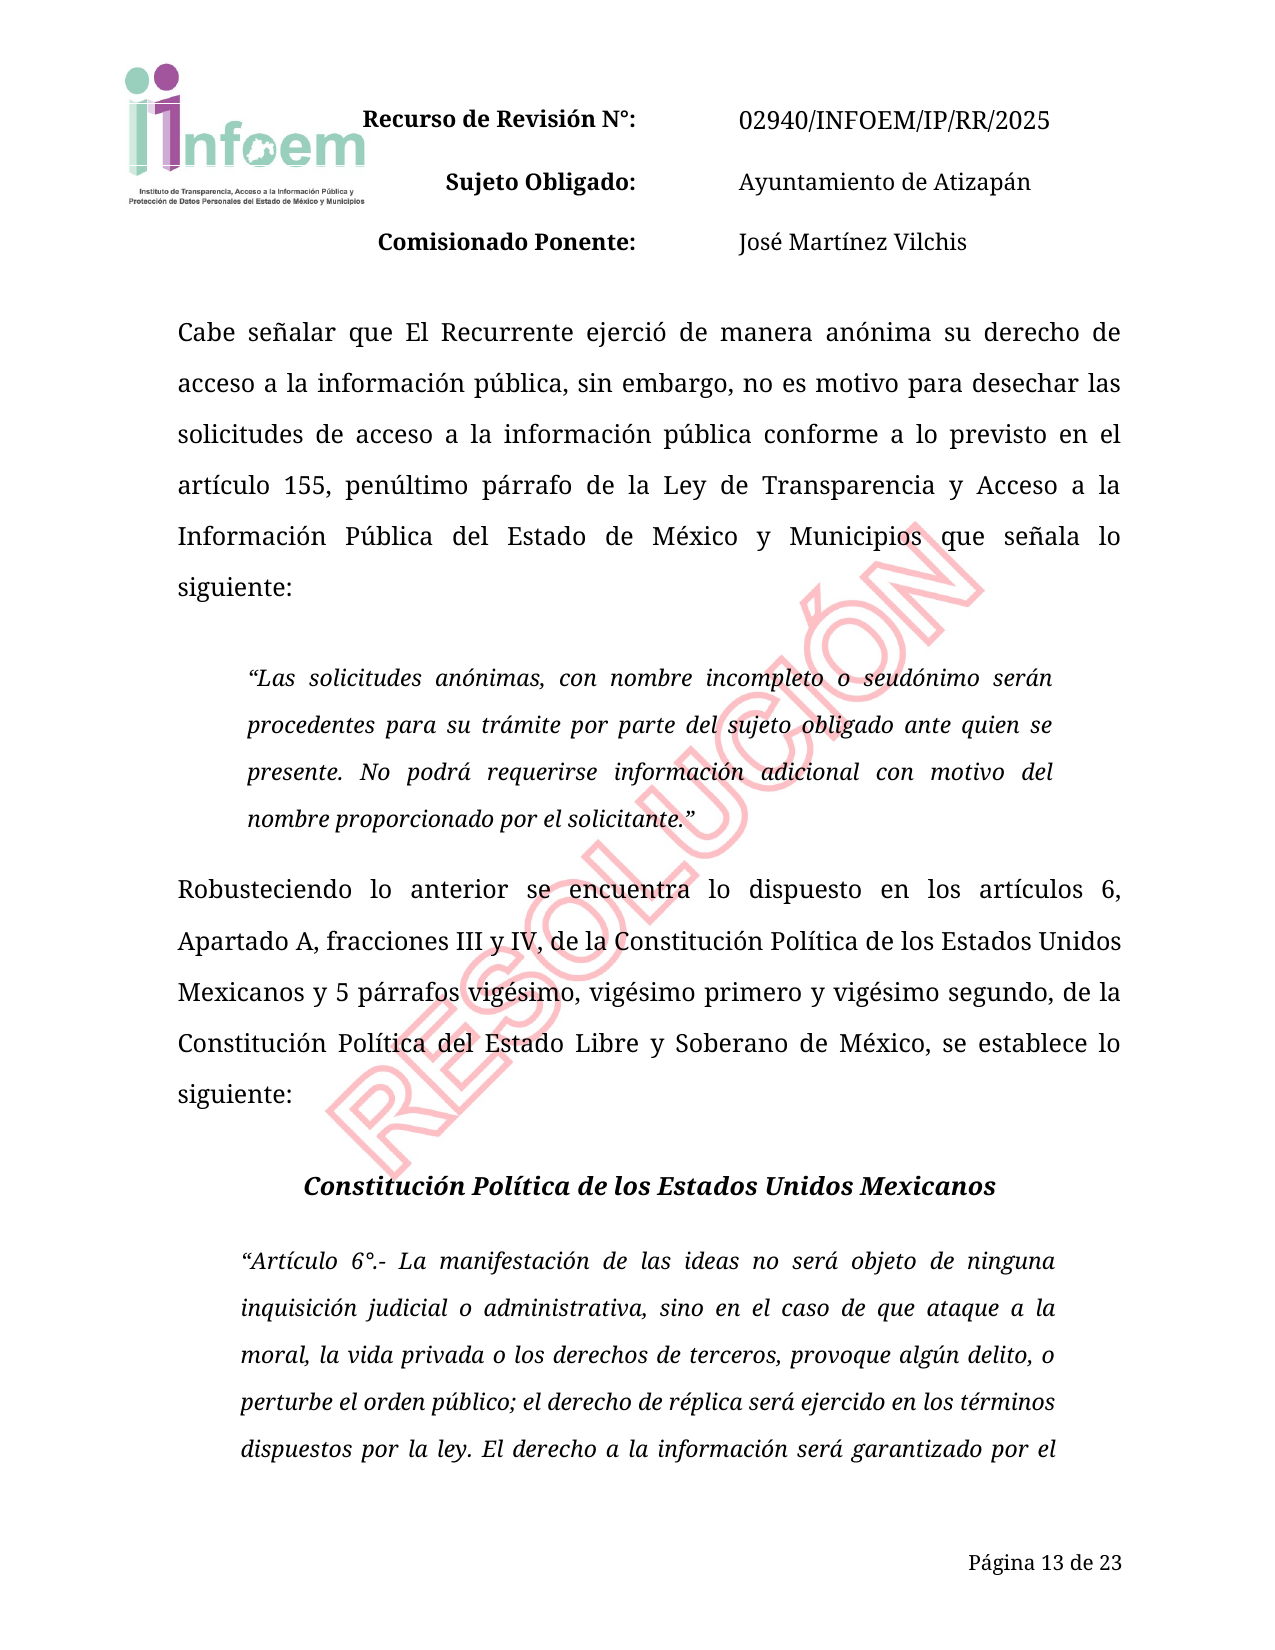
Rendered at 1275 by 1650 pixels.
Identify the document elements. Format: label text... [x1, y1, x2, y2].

text Robusteciendo lo anterior se encuentra lo dispuesto en los artículos 6, Apartado A, fracciones III y IV, de la Constitución Política de los Estados Unidos Mexicanos y 5 párrafos vigésimo, vigésimo primero y vigésimo segundo, de la Constitución Política del Estado Libre y Soberano de México, se establece lo siguiente: [177, 872, 1122, 1110]
table_header “Las solicitudes anónimas, con nombre incompleto o seudónimo serán procedentes para su trámite por parte del sujeto obligado ante quien se presente. No podrá requerirse información adicional con motivo del nombre proporcionado por el solicitante.” [236, 637, 1067, 847]
picture [6, 3, 1271, 1650]
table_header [229, 1144, 1070, 1464]
text Cabe señalar que El Recurrente ejerció de manera anónima su derecho de acceso a la información pública, sin embargo, no es motivo para desechar las solicitudes de acceso a la información pública conforme a lo previsto en el artículo 155, penúltimo párrafo de la Ley de Transparencia y Acceso a la Información Pública del Estado de México y Municipios que señala lo siguiente: [177, 314, 1122, 603]
